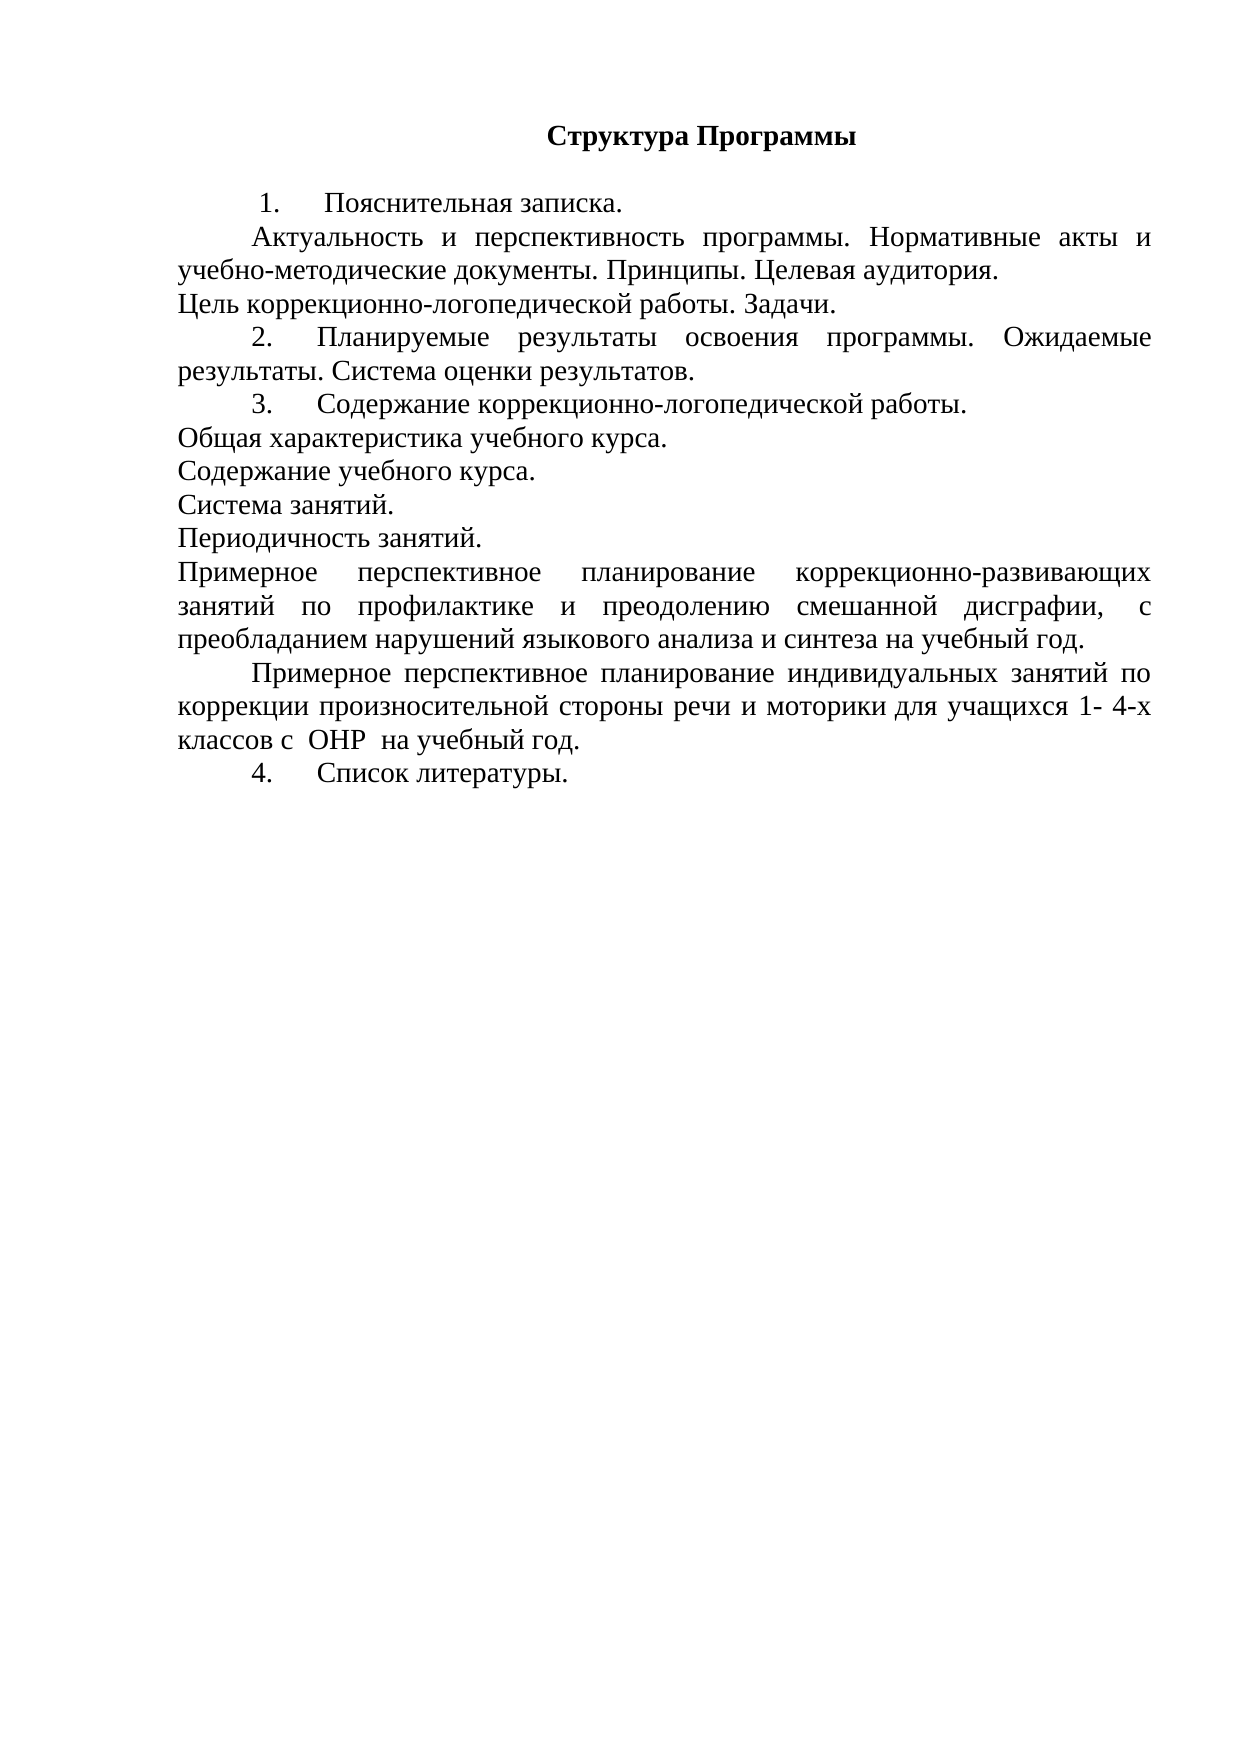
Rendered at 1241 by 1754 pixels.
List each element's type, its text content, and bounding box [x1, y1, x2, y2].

text 4. Список литературы. [177, 755, 1152, 789]
text Система занятий. [177, 487, 1152, 521]
text Примерное перспективное планирование индивидуальных занятий по коррекции произносительной стороны речи и моторики для учащихся 1- 4-х классов с ОНР на учебный год. [177, 655, 1152, 755]
text Содержание учебного курса. [177, 453, 1152, 487]
text Актуальность и перспективность программы. Нормативные акты и учебно-методические документы. Принципы. Целевая аудитория. [177, 219, 1152, 286]
text Примерное перспективное планирование коррекционно-развивающих занятий по профилактике и преодолению смешанной дисграфии, с преобладанием нарушений языкового анализа и синтеза на учебный год. [177, 554, 1152, 655]
text 2. Планируемые результаты освоения программы. Ожидаемые результаты. Система оценки результатов. [177, 319, 1152, 386]
text 1. Пояснительная записка. [177, 185, 1152, 219]
text Структура Программы [177, 118, 1152, 152]
text Периодичность занятий. [177, 521, 1152, 554]
text Общая характеристика учебного курса. [177, 420, 1152, 453]
text 3. Содержание коррекционно-логопедической работы. [177, 386, 1152, 420]
text Цель коррекционно-логопедической работы. Задачи. [177, 286, 1152, 319]
